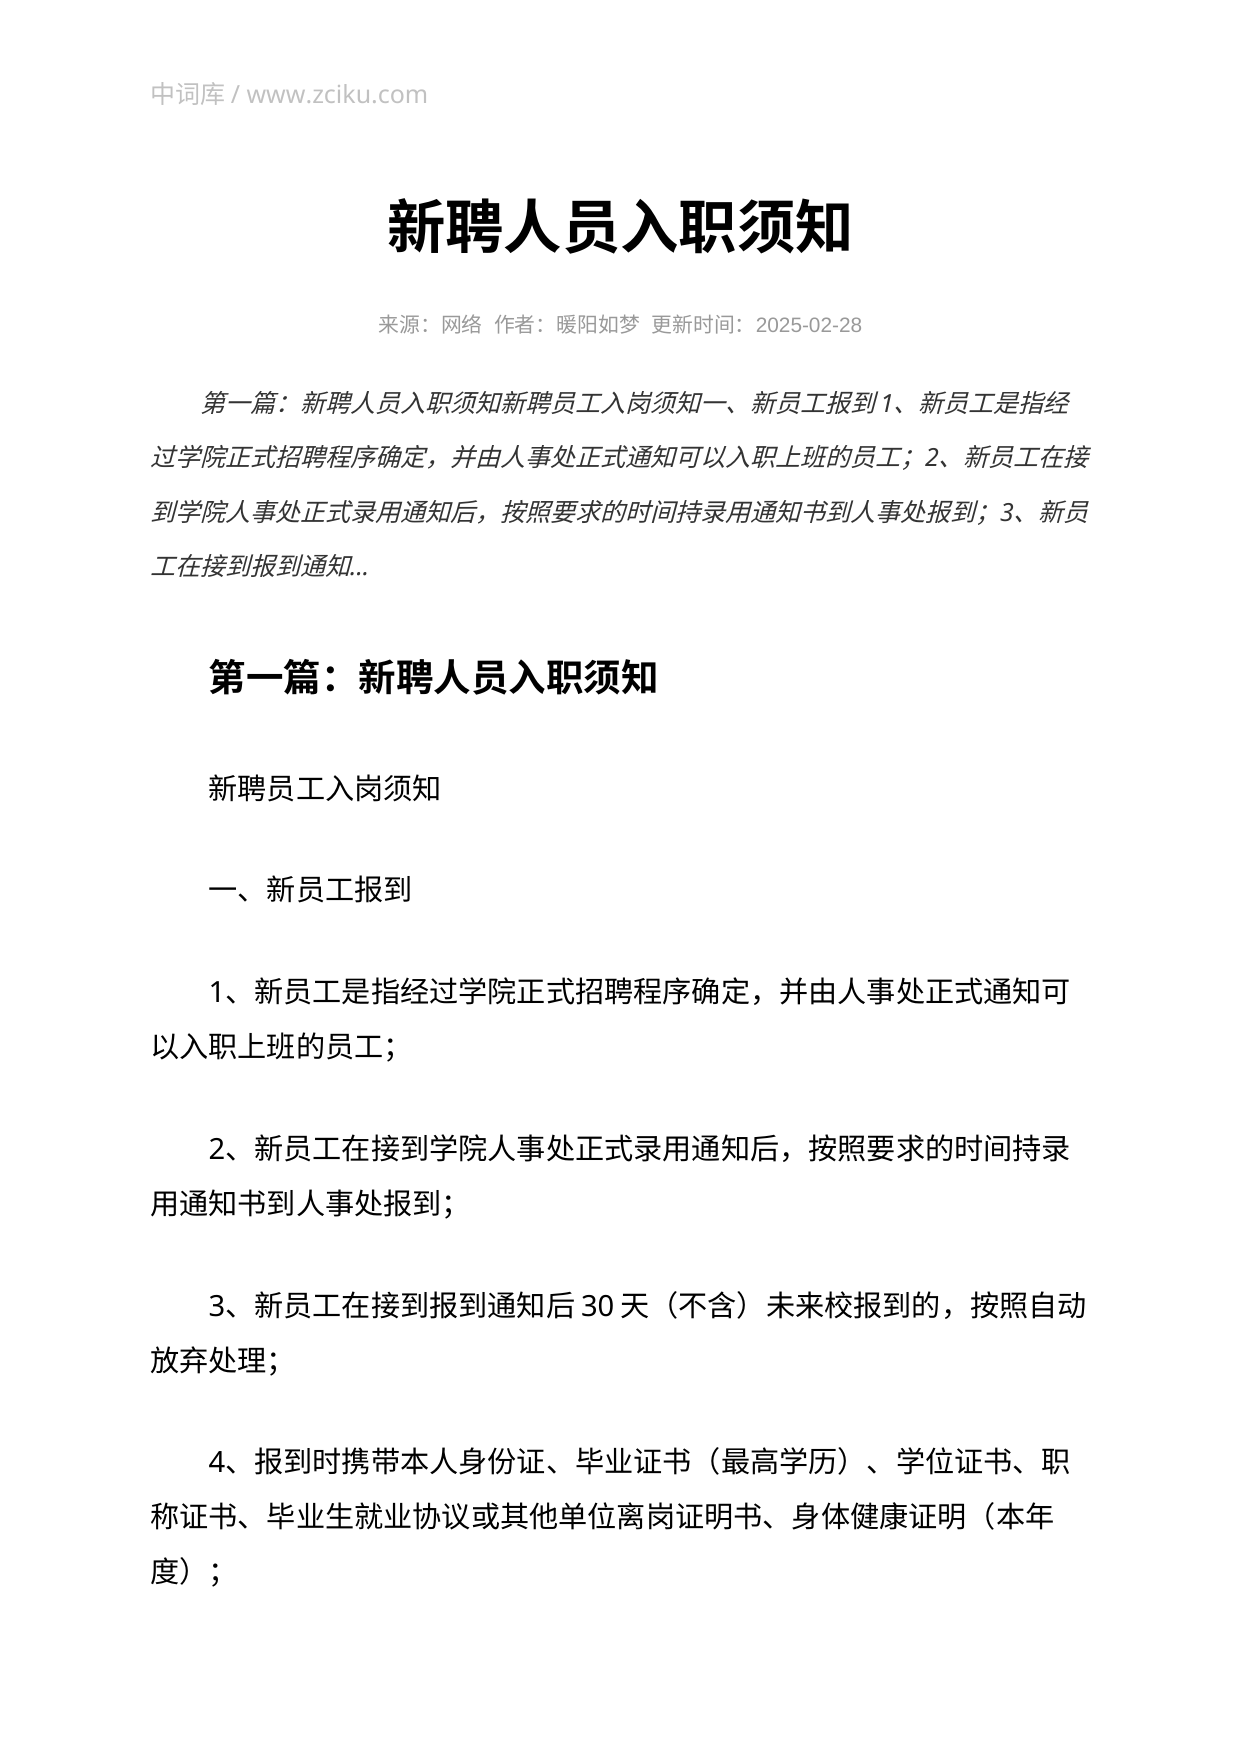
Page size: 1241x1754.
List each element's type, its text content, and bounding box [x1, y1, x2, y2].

text 4、报到时携带本人身份证、毕业证书（最高学历）、学位证书、职称证书、毕业生就业协议或其他单位离岗证明书、身体健康证明（本年度）； [150, 1439, 1090, 1591]
subtitle 新聘人员入职须知 [150, 181, 1090, 266]
text 3、新员工在接到报到通知后30天（不含）未来校报到的，按照自动放弃处理； [150, 1282, 1090, 1379]
text 第一篇：新聘人员入职须知 [150, 648, 1090, 702]
text 2、新员工在接到学院人事处正式录用通知后，按照要求的时间持录用通知书到人事处报到； [150, 1126, 1090, 1223]
text 1、新员工是指经过学院正式招聘程序确定，并由人事处正式通知可以入职上班的员工； [150, 969, 1090, 1066]
text 第一篇：新聘人员入职须知新聘员工入岗须知一、新员工报到1、新员工是指经过学院正式招聘程序确定，并由人事处正式通知可以入职上班的员工；2、新员工在接到学院人事处正式录用通知后，按照要求的时间持录用通知书到人事处报到；3、新员工在接到报到通知... [150, 383, 1090, 583]
text 一、新员工报到 [150, 867, 1090, 909]
text 来源：网络 作者：暖阳如梦 更新时间：2025-02-28 [150, 313, 1090, 337]
text 新聘员工入岗须知 [150, 765, 1090, 807]
